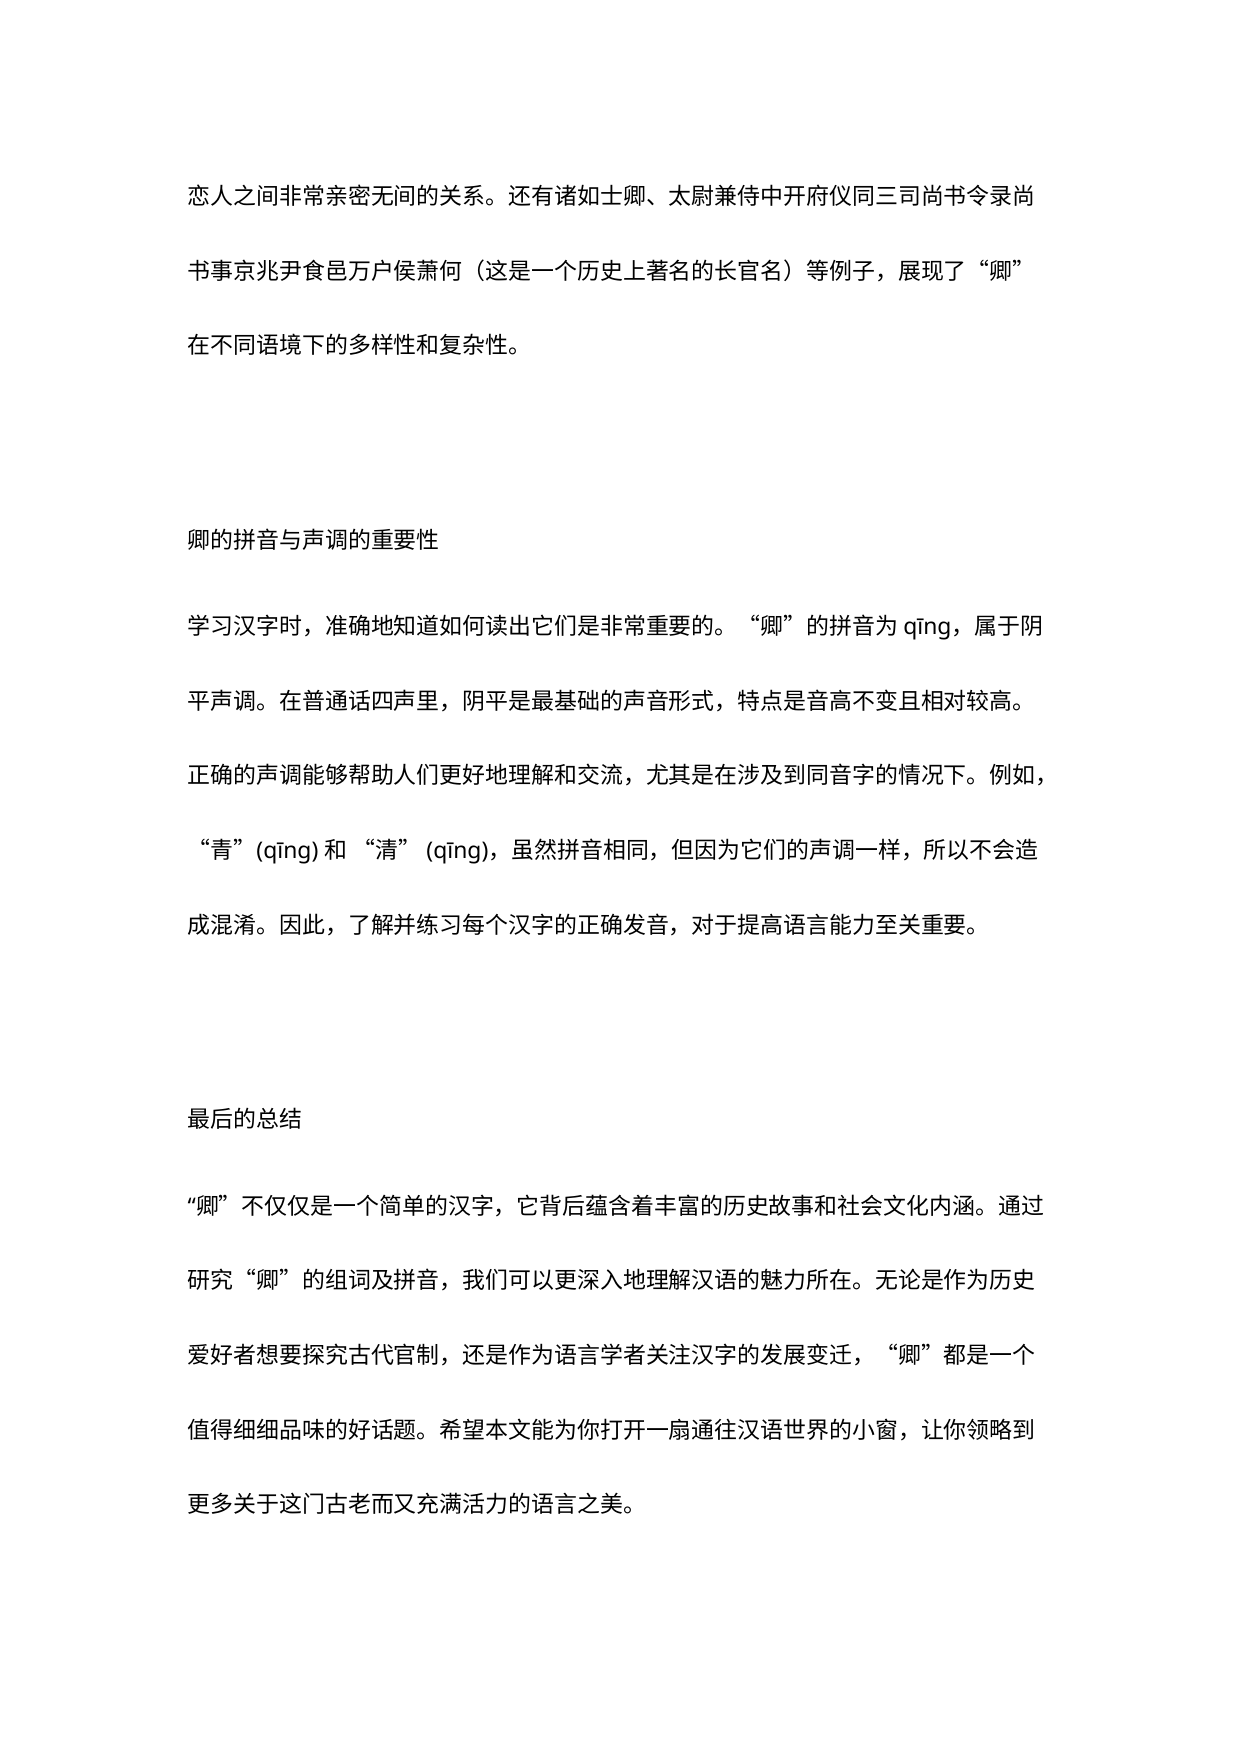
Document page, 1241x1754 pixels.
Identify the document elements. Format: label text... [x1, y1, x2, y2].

text “卿”不仅仅是一个简单的汉字，它背后蕴含着丰富的历史故事和社会文化内涵。通过研究“卿”的组词及拼音，我们可以更深入地理解汉语的魅力所在。无论是作为历史爱好者想要探究古代官制，还是作为语言学者关注汉字的发展变迁，“卿”都是一个值得细细品味的好话题。希望本文能为你打开一扇通往汉语世界的小窗，让你领略到更多关于这门古老而又充满活力的语言之美。 [187, 1172, 1053, 1536]
text 卿的拼音与声调的重要性 [187, 506, 1053, 571]
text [187, 162, 1053, 376]
text 学习汉字时，准确地知道如何读出它们是非常重要的。“卿”的拼音为 qīng，属于阴平声调。在普通话四声里，阴平是最基础的声音形式，特点是音高不变且相对较高。正确的声调能够帮助人们更好地理解和交流，尤其是在涉及到同音字的情况下。例如，“青”(qīng) 和 “清” (qīng)，虽然拼音相同，但因为它们的声调一样，所以不会造成混淆。因此，了解并练习每个汉字的正确发音，对于提高语言能力至关重要。 [187, 592, 1053, 956]
text 最后的总结 [187, 1085, 1053, 1150]
